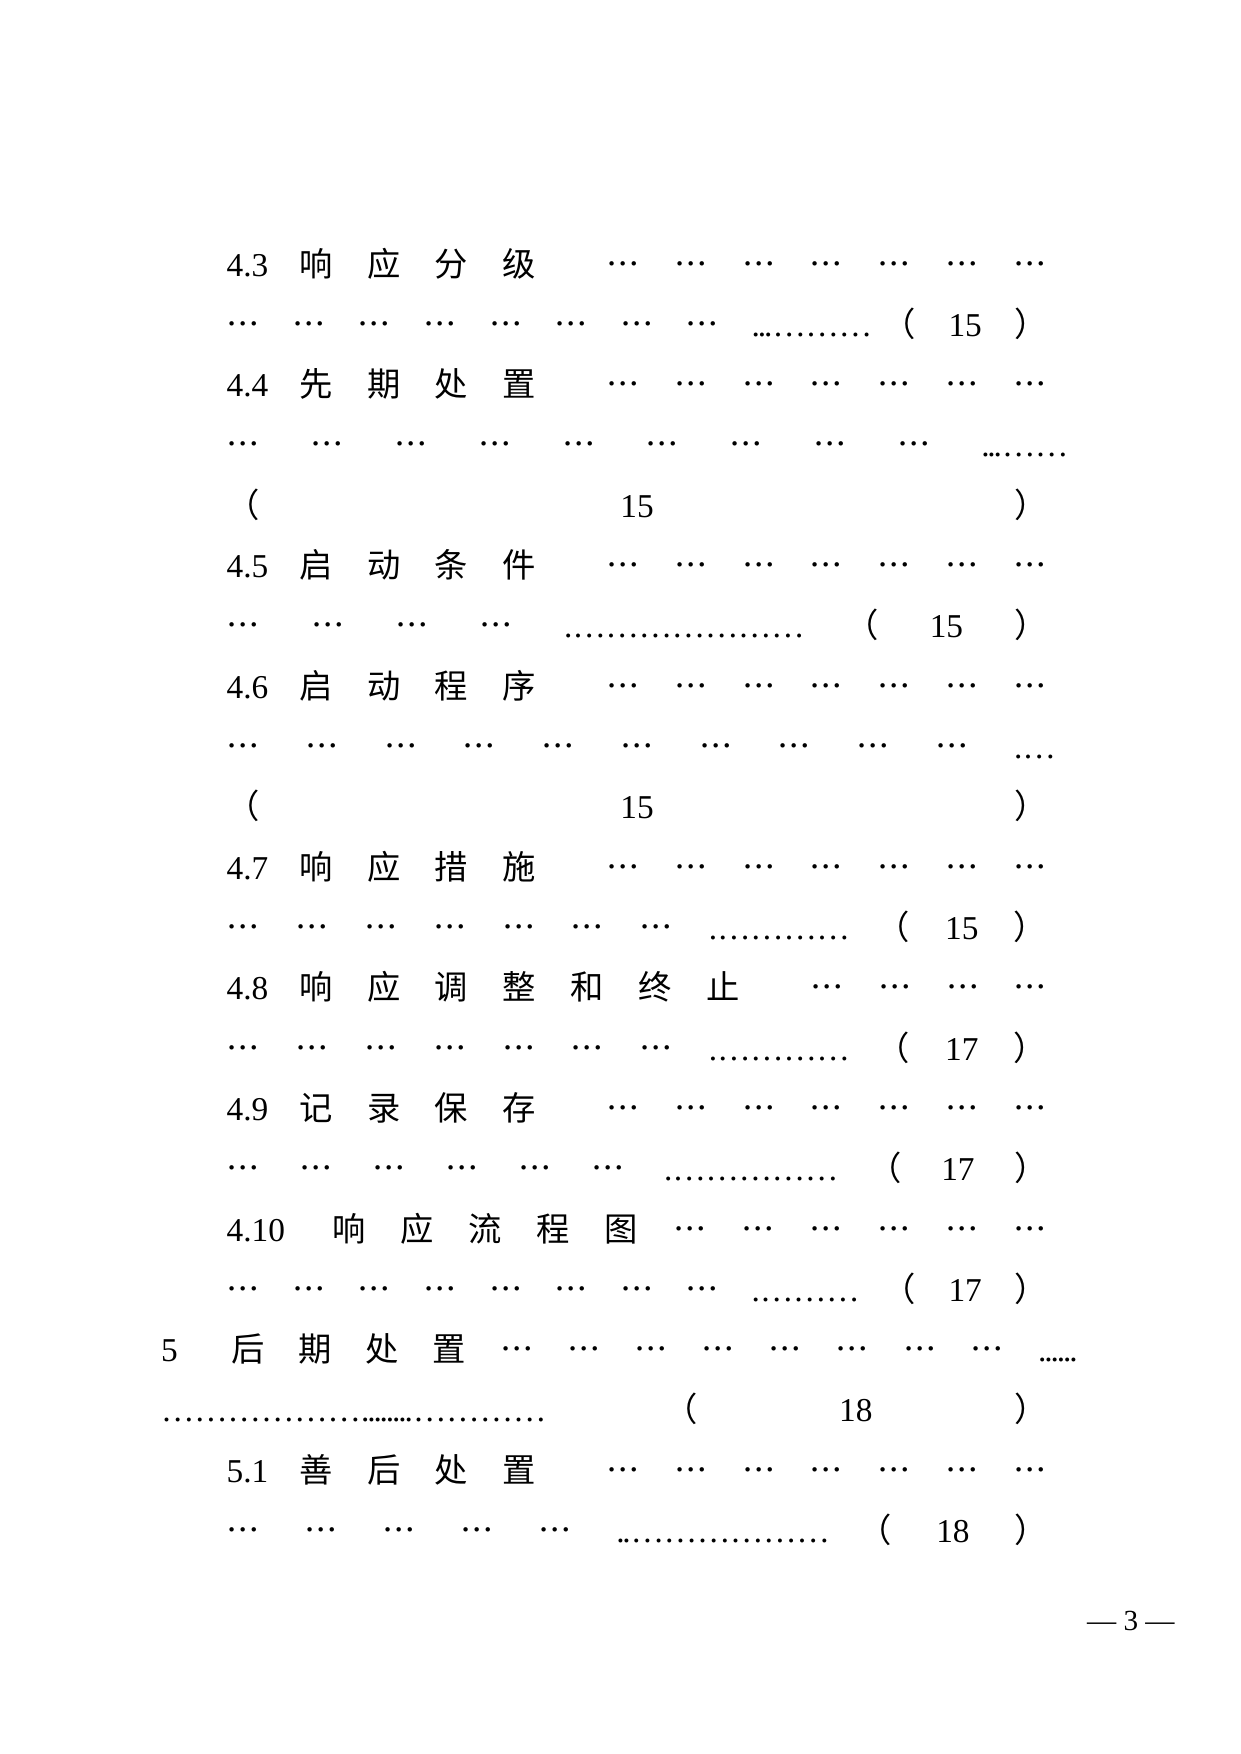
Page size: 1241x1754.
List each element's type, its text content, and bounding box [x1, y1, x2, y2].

text 5.1 善后处置 ………………………………..………………（18） [194, 1437, 1079, 1558]
text 4.9 记录保存 ………………………………….……………（17） [194, 1076, 1079, 1196]
text 4.10 响应流程图…………………………………….………（17） [194, 1196, 1079, 1317]
text 4.5 启动条件 …………………………….…………………（15） [194, 533, 1079, 653]
text 4.8 响应调整和终止 …………………………….…………（17） [194, 955, 1079, 1076]
text 4.6 启动程序 …………………………………………….…（15） [194, 653, 1079, 834]
text 4.4 先期处置 …………………………………………...……（15） [194, 352, 1079, 533]
text 4.7 响应措施 …………………………………….…………（15） [194, 834, 1079, 955]
subtitle 5 后期处置……………………......………………........…………（18） [161, 1317, 1079, 1437]
text 4.3 响应分级 ………………………………………...………（15） [194, 231, 1079, 352]
